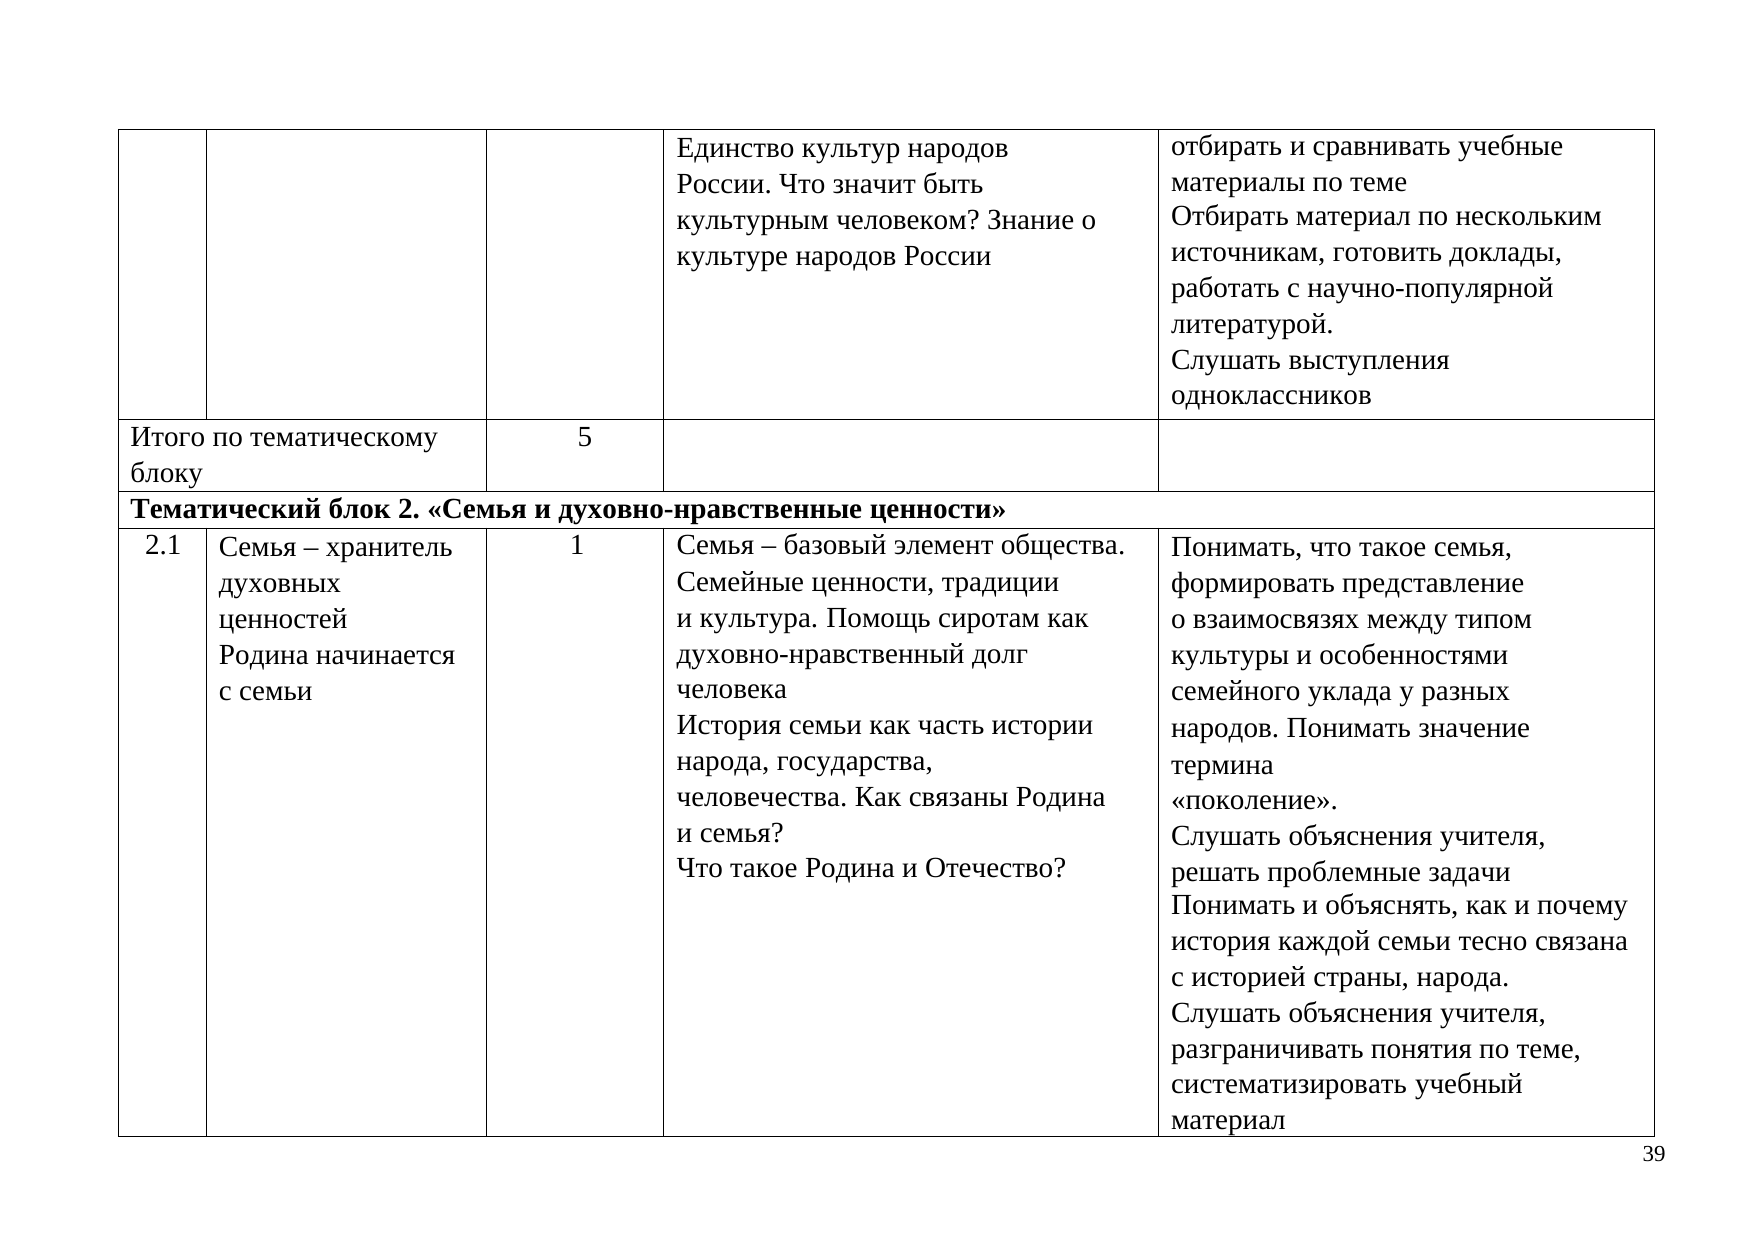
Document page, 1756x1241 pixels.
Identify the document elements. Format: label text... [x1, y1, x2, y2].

table_cell Итого по тематическому блоку [119, 420, 486, 491]
table_cell 5 [487, 420, 663, 491]
table_cell Семья – базовый элемент общества. Семейные ценности, традиции и культура. Помощь сиротам как духовно-нравственный долг человека История семьи как часть истории народа, государства, человечества. Как связаны Родина и семья? Что такое Родина и Отечество? [664, 529, 1158, 1136]
table_cell Семья – хранитель духовных ценностей Родина начинается с семьи [207, 529, 486, 1136]
table_cell [1159, 420, 1654, 491]
table_header [207, 130, 486, 419]
table_cell Понимать, что такое семья, формировать представление о взаимосвязях между типом культуры и особенностями семейного уклада у разных народов. Понимать значение термина «поколение». Слушать объяснения учителя, решать проблемные задачи Понимать и объяснять, как и почему история каждой семьи тесно связана с историей страны, народа. Слушать объяснения учителя, разграничивать понятия по теме, систематизировать учебный материал [1159, 529, 1654, 1136]
table_header [487, 130, 663, 419]
table_header [119, 130, 206, 419]
table_cell [664, 420, 1158, 491]
table_header отбирать и сравнивать учебные материалы по теме Отбирать материал по нескольким источникам, готовить доклады, работать с научно-популярной литературой. Слушать выступления одноклассников [1159, 130, 1654, 419]
table_cell Тематический блок 2. «Семья и духовно-нравственные ценности» [119, 492, 1654, 528]
table_header Единство культур народов России. Что значит быть культурным человеком? Знание о культуре народов России [664, 130, 1158, 419]
table_cell 2.1 [119, 529, 206, 1136]
table_cell 1 [487, 529, 663, 1136]
